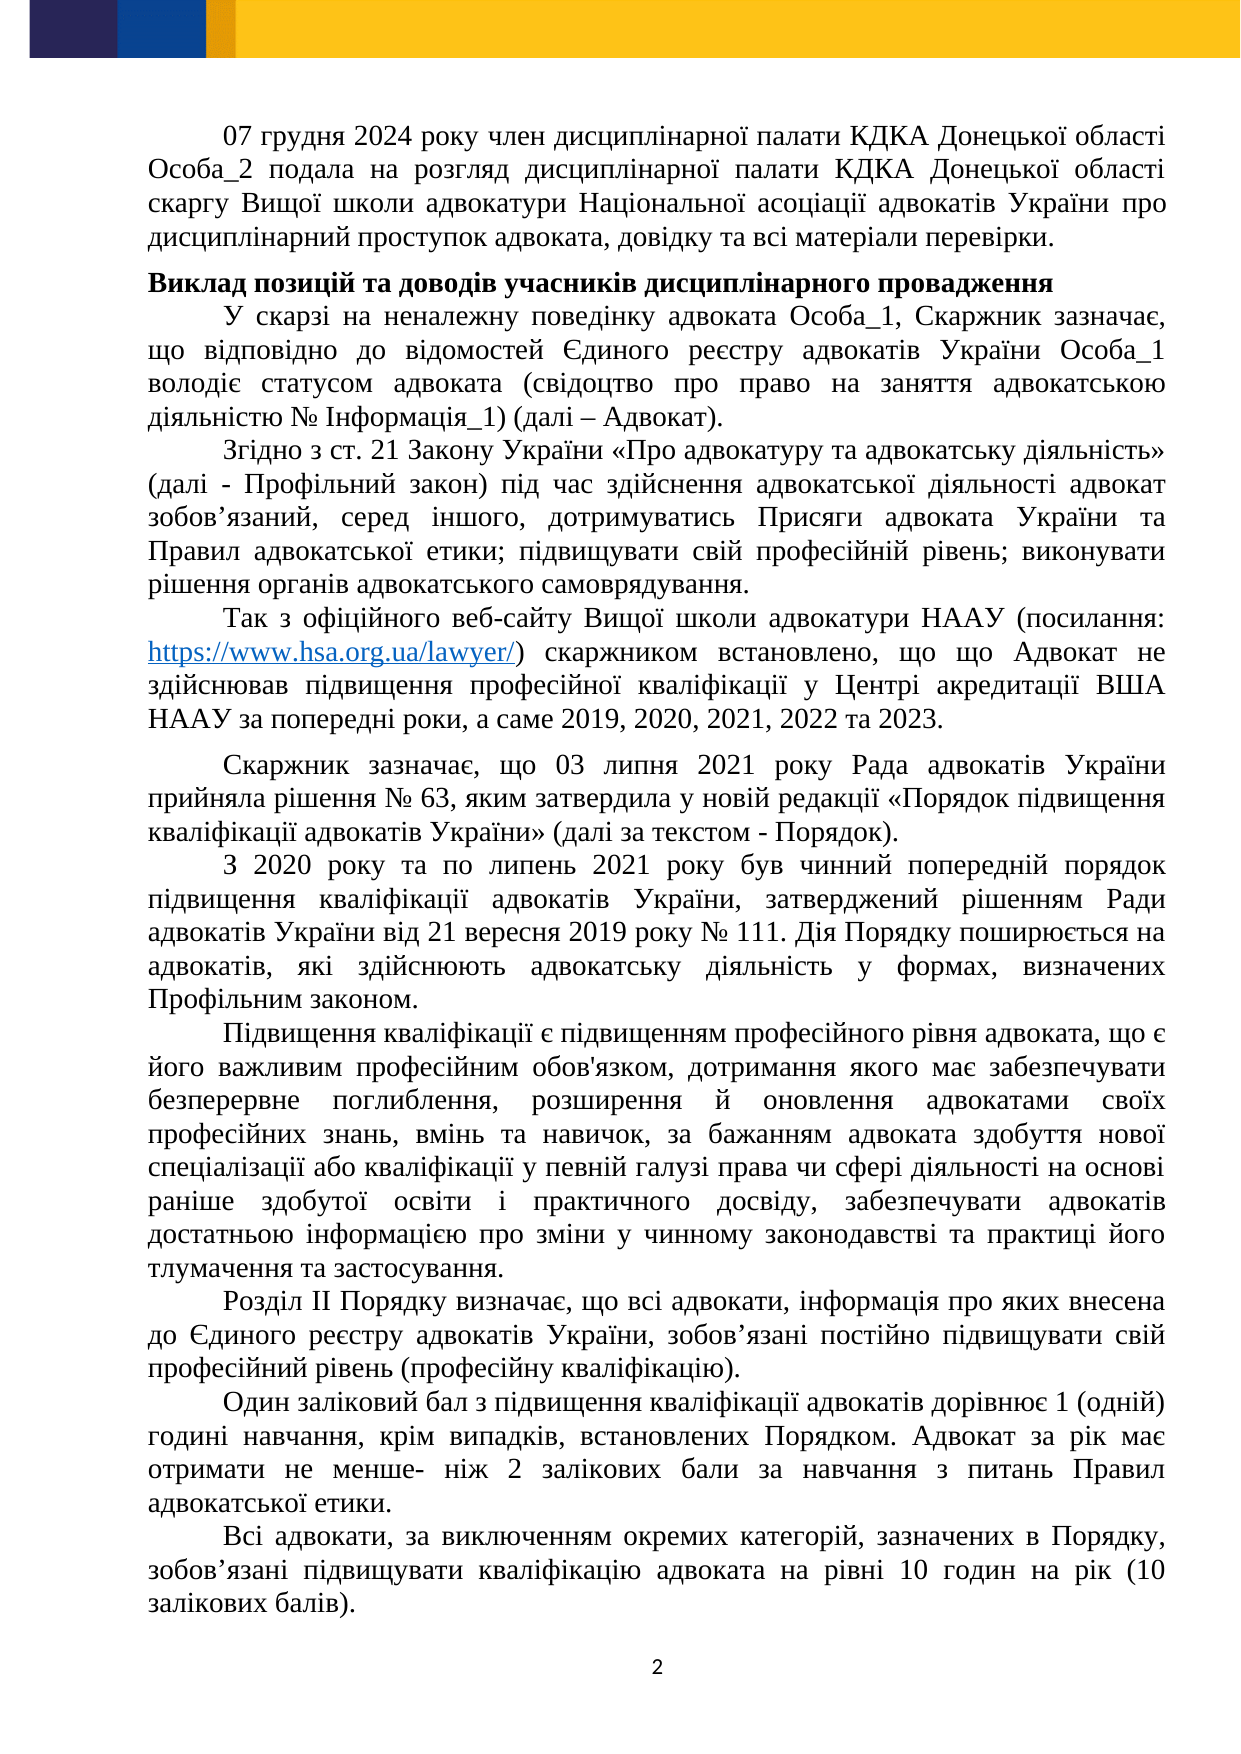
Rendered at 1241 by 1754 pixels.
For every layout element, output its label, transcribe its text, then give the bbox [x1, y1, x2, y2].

text У скарзі на неналежну поведінку адвоката Особа_1, Скаржник зазначає, що відповідно до відомостей Єдиного реєстру адвокатів України Особа_1 володіє статусом адвоката (свідоцтво про право на заняття адвокатською діяльністю № Інформація_1) (далі – Адвокат). [148, 298, 1167, 432]
text Виклад позицій та доводів учасників дисциплінарного провадження [148, 265, 1167, 298]
picture [29, 0, 1241, 58]
text 07 грудня 2024 року член дисциплінарної палати КДКА Донецької області Особа_2 подала на розгляд дисциплінарної палати КДКА Донецької області скаргу Вищої школи адвокатури Національної асоціації адвокатів України про дисциплінарний проступок адвоката, довідку та всі матеріали перевірки. [148, 118, 1167, 252]
text З 2020 року та по липень 2021 року був чинний попередній порядок підвищення кваліфікації адвокатів України, затверджений рішенням Ради адвокатів України від 21 вересня 2019 року № 111. Дія Порядку поширюється на адвокатів, які здійснюють адвокатську діяльність у формах, визначених Профільним законом. [148, 847, 1167, 1015]
text Згідно з ст. 21 Закону України «Про адвокатуру та адвокатську діяльність» (далі - Профільний закон) під час здійснення адвокатської діяльності адвокат зобов’язаний, серед іншого, дотримуватись Присяги адвоката України та Правил адвокатської етики; підвищувати свій професійній рівень; виконувати рішення органів адвокатського самоврядування. [148, 432, 1167, 600]
text Розділ II Порядку визначає, що всі адвокати, інформація про яких внесена до Єдиного реєстру адвокатів України, зобов’язані постійно підвищувати свій професійний рівень (професійну кваліфікацію). [148, 1283, 1167, 1384]
text Скаржник зазначає, що 03 липня 2021 року Рада адвокатів України прийняла рішення № 63, яким затвердила у новій редакції «Порядок підвищення кваліфікації адвокатів України» (далі за текстом - Порядок). [148, 747, 1167, 847]
text Всі адвокати, за виключенням окремих категорій, зазначених в Порядку, зобов’язані підвищувати кваліфікацію адвоката на рівні 10 годин на рік (10 залікових балів). [148, 1518, 1167, 1619]
text Так з офіційного веб-сайту Вищої школи адвокатури НААУ (посилання: https://www.hsa.org.ua/lawyer/) скаржником встановлено, що що Адвокат не здійснював підвищення професійної кваліфікації у Центрі акредитації ВША НААУ за попередні роки, а саме 2019, 2020, 2021, 2022 та 2023. [148, 600, 1167, 734]
text Підвищення кваліфікації є підвищенням професійного рівня адвоката, що є його важливим професійним обов'язком, дотримання якого має забезпечувати безперервне поглиблення, розширення й оновлення адвокатами своїх професійних знань, вмінь та навичок, за бажанням адвоката здобуття нової спеціалізації або кваліфікації у певній галузі права чи сфері діяльності на основі раніше здобутої освіти і практичного досвіду, забезпечувати адвокатів достатньою інформацією про зміни у чинному законодавстві та практиці його тлумачення та застосування. [148, 1015, 1167, 1283]
text Один заліковий бал з підвищення кваліфікації адвокатів дорівнює 1 (одній) годині навчання, крім випадків, встановлених Порядком. Адвокат за рік має отримати не менше- ніж 2 залікових бали за навчання з питань Правил адвокатської етики. [148, 1384, 1167, 1518]
